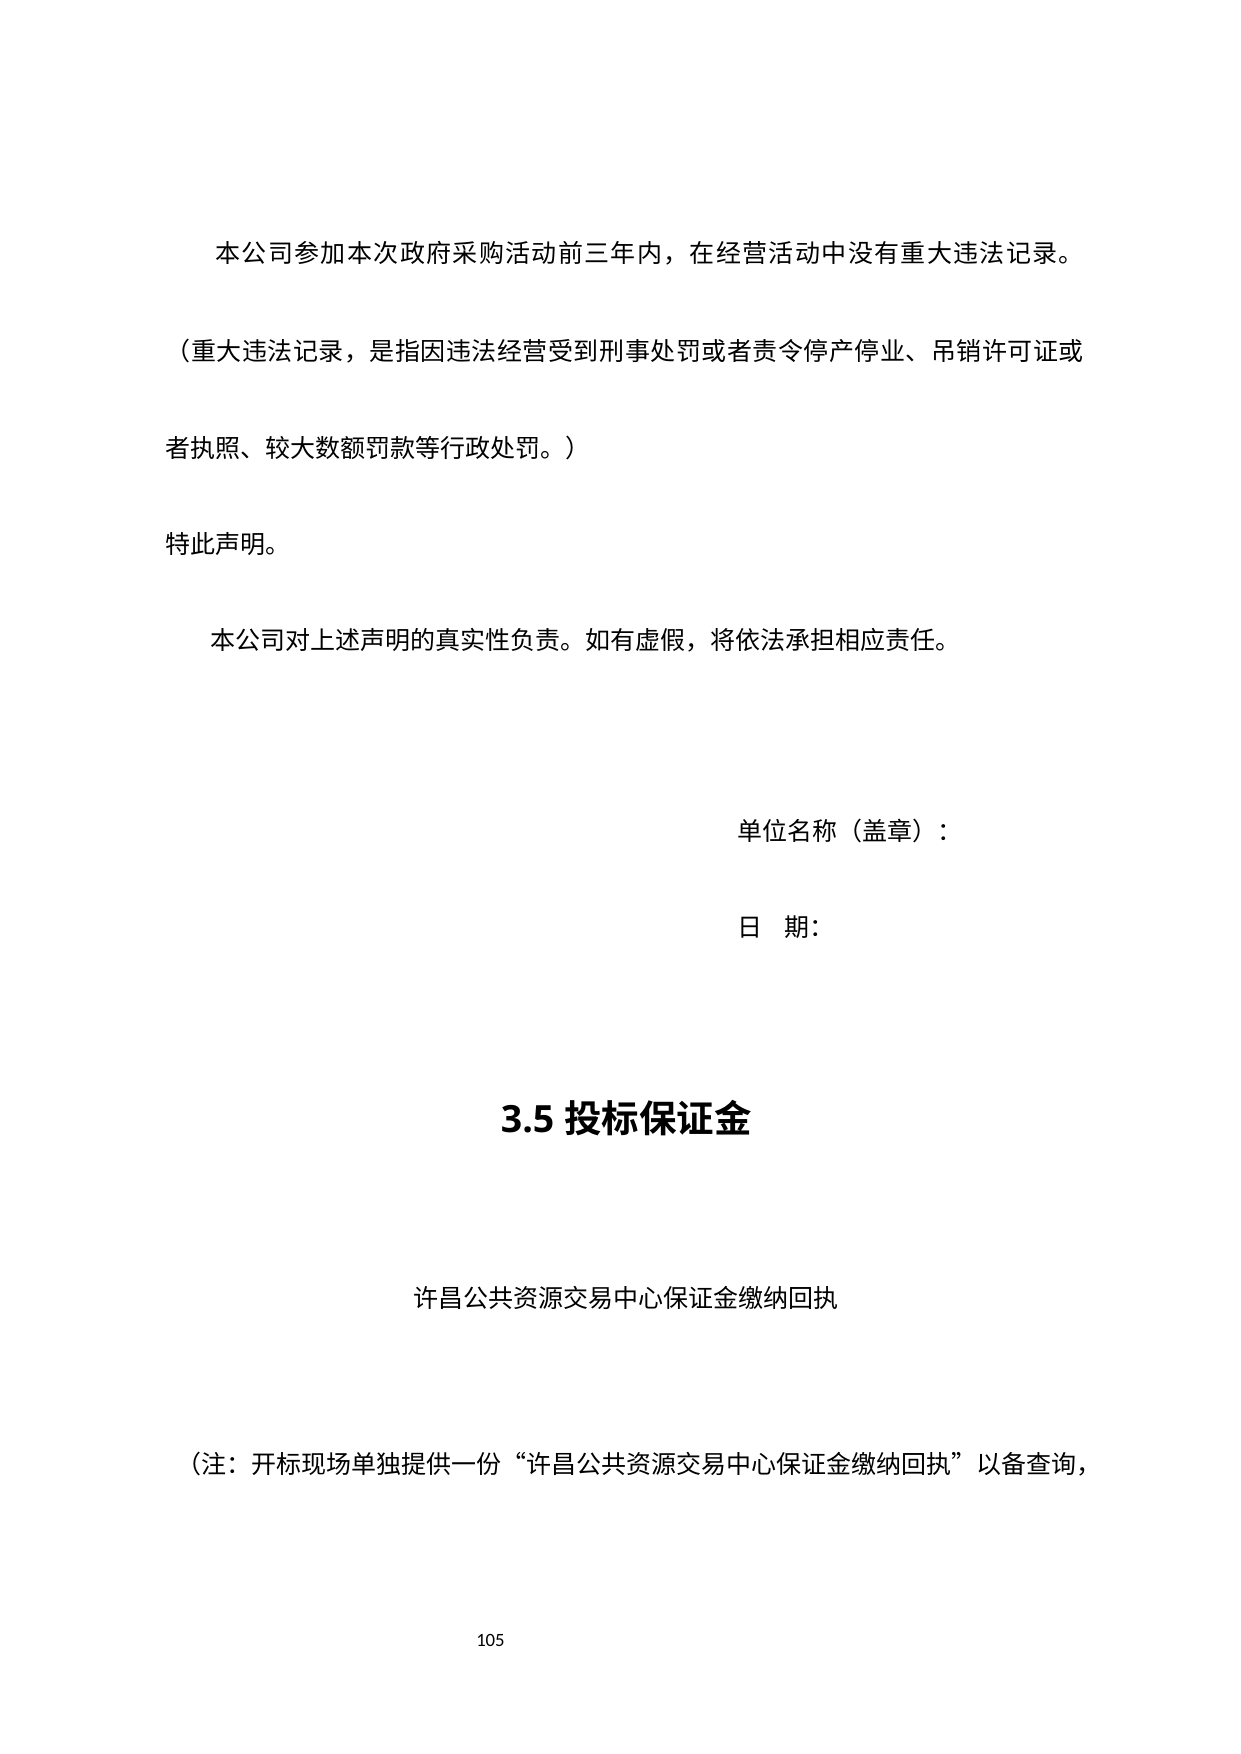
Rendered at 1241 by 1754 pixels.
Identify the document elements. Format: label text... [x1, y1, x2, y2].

text 本公司对上述声明的真实性负责。如有虚假，将依法承担相应责任。 [165, 606, 1087, 671]
text 3.5 投标保证金 [165, 1084, 1087, 1149]
text 许昌公共资源交易中心保证金缴纳回执 [165, 1264, 1087, 1329]
text 日 期： [165, 893, 1043, 958]
text 特此声明。 [165, 510, 1087, 575]
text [165, 1430, 1087, 1495]
text 本公司参加本次政府采购活动前三年内，在经营活动中没有重大违法记录。（重大违法记录，是指因违法经营受到刑事处罚或者责令停产停业、吊销许可证或者执照、较大数额罚款等行政处罚。） [165, 219, 1087, 479]
text 单位名称（盖章）： [165, 797, 1043, 862]
